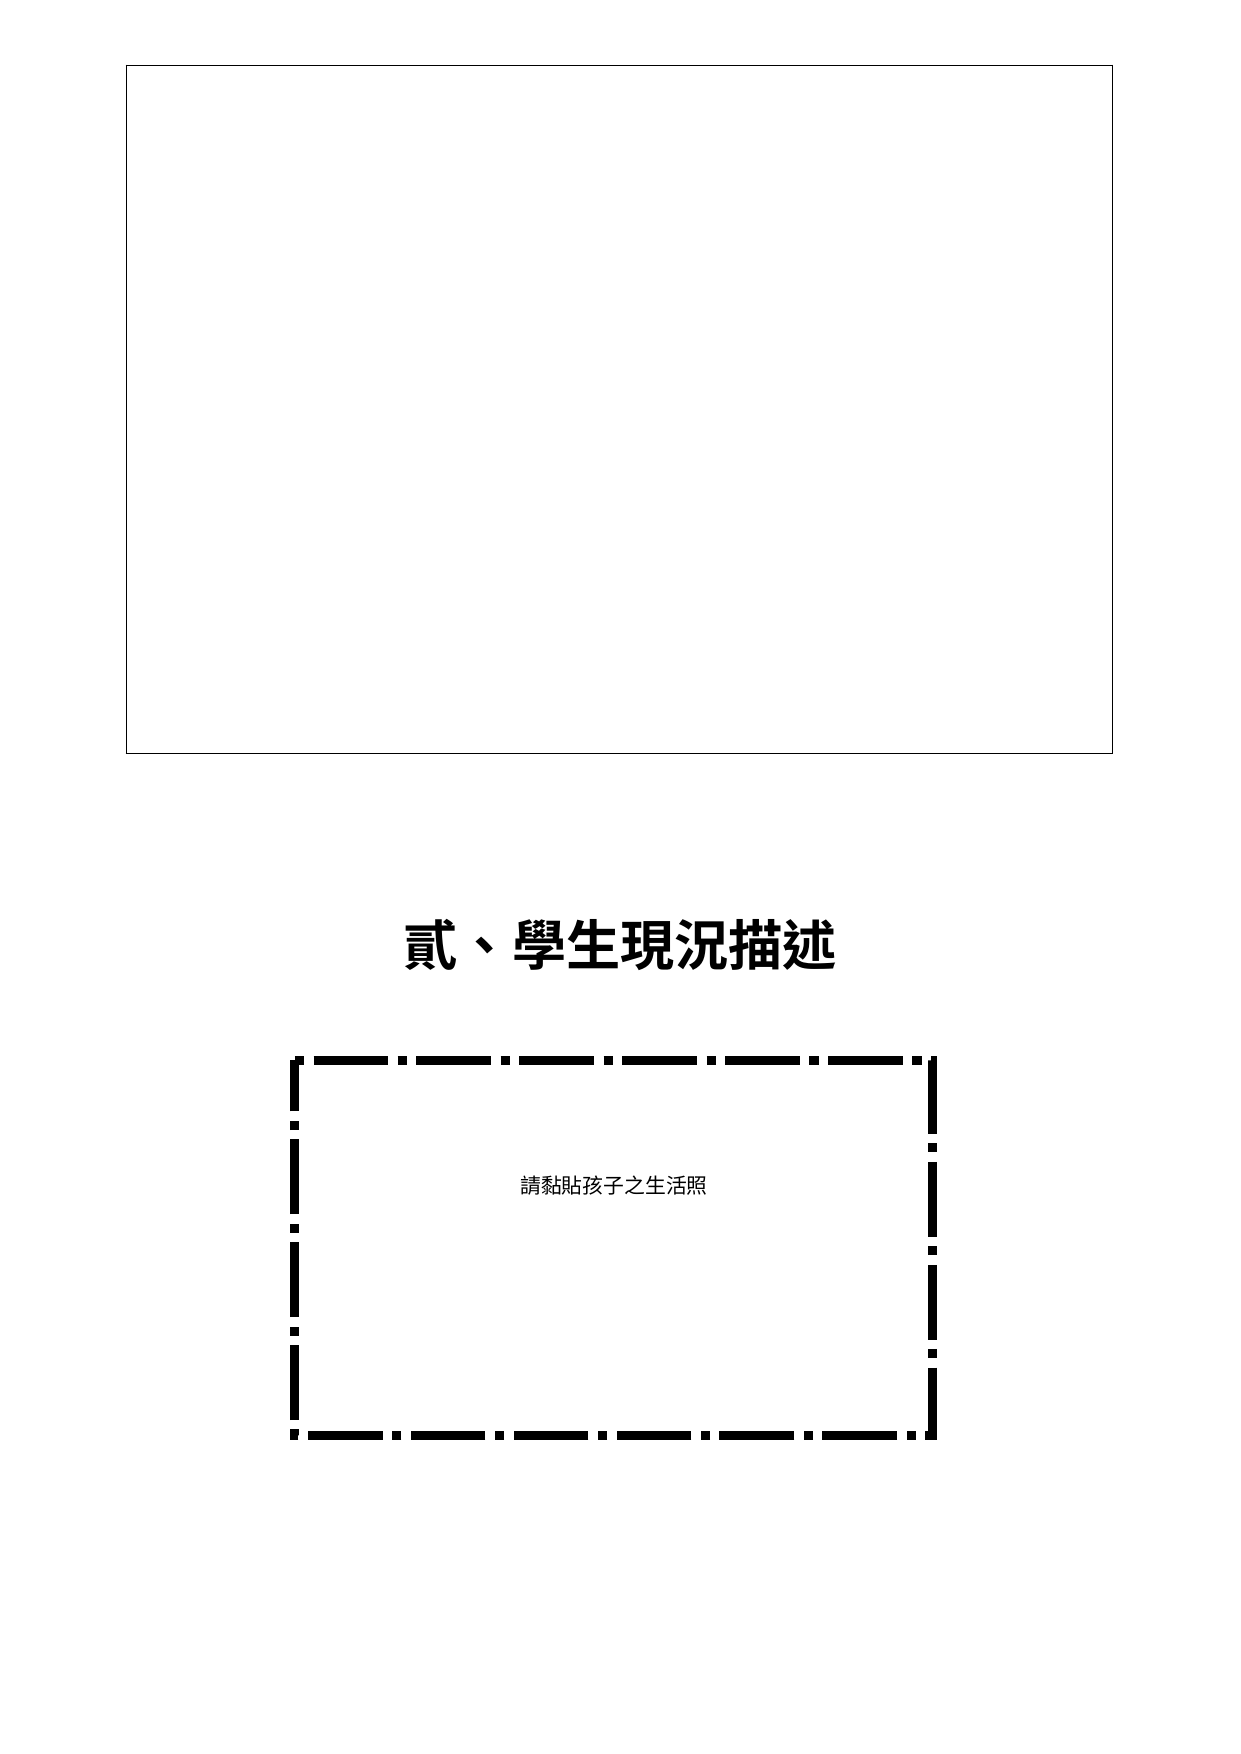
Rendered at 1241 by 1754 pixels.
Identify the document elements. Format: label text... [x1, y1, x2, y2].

table_cell [127, 66, 1112, 753]
text 貳、學生現況描述 [89, 879, 1152, 1004]
